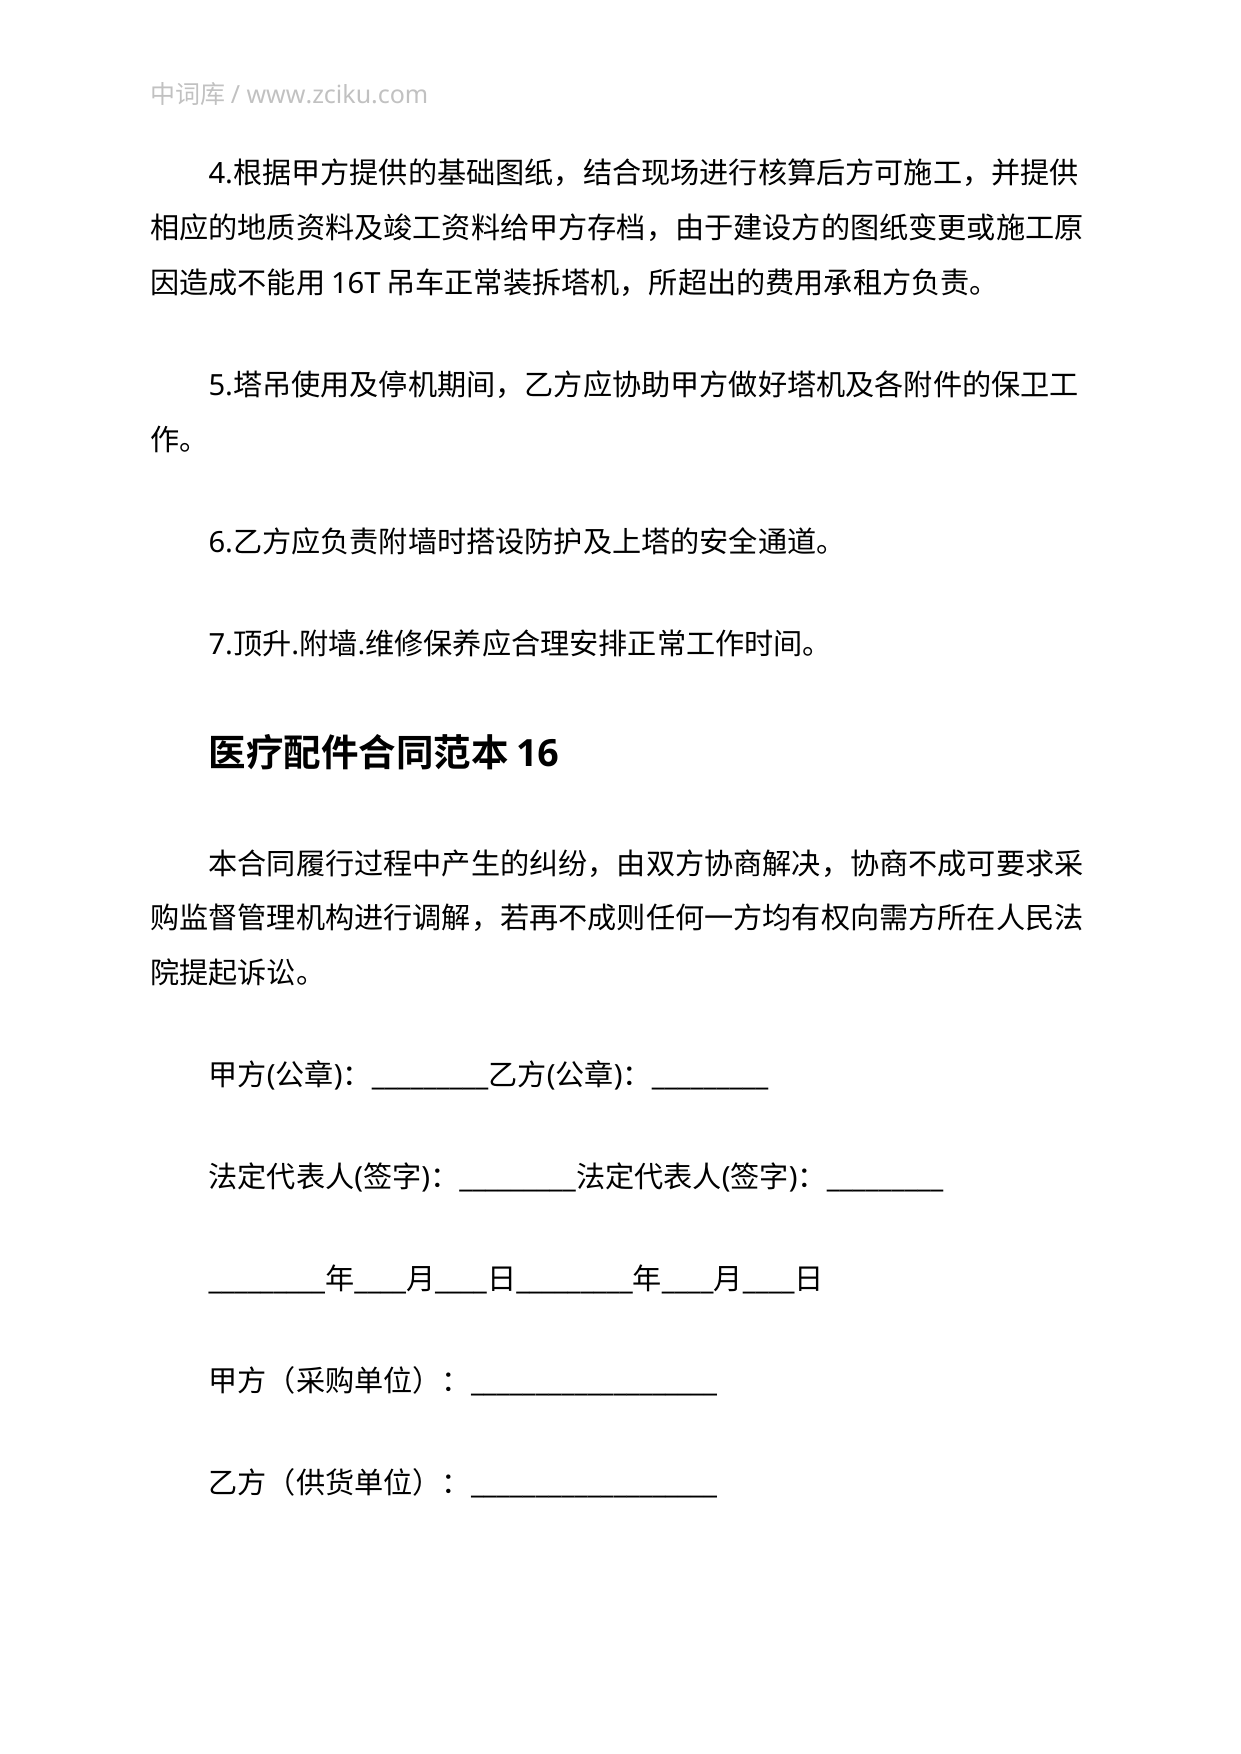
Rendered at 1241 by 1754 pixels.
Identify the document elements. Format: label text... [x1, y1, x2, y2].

text 法定代表人(签字)：_________法定代表人(签字)：_________ [150, 1154, 1090, 1196]
text _________年____月____日_________年____月____日 [150, 1256, 1090, 1298]
text 医疗配件合同范本16 [150, 723, 1090, 777]
text 甲方（采购单位）：___________________ [150, 1358, 1090, 1400]
text 本合同履行过程中产生的纠纷，由双方协商解决，协商不成可要求采购监督管理机构进行调解，若再不成则任何一方均有权向需方所在人民法院提起诉讼。 [150, 840, 1090, 992]
text 4.根据甲方提供的基础图纸，结合现场进行核算后方可施工，并提供相应的地质资料及竣工资料给甲方存档，由于建设方的图纸变更或施工原因造成不能用16T吊车正常装拆塔机，所超出的费用承租方负责。 [150, 150, 1090, 302]
text 7.顶升.附墙.维修保养应合理安排正常工作时间。 [150, 621, 1090, 663]
text 6.乙方应负责附墙时搭设防护及上塔的安全通道。 [150, 519, 1090, 561]
text 乙方（供货单位）：___________________ [150, 1460, 1090, 1502]
text 5.塔吊使用及停机期间，乙方应协助甲方做好塔机及各附件的保卫工作。 [150, 362, 1090, 459]
text 甲方(公章)：_________乙方(公章)：_________ [150, 1052, 1090, 1094]
